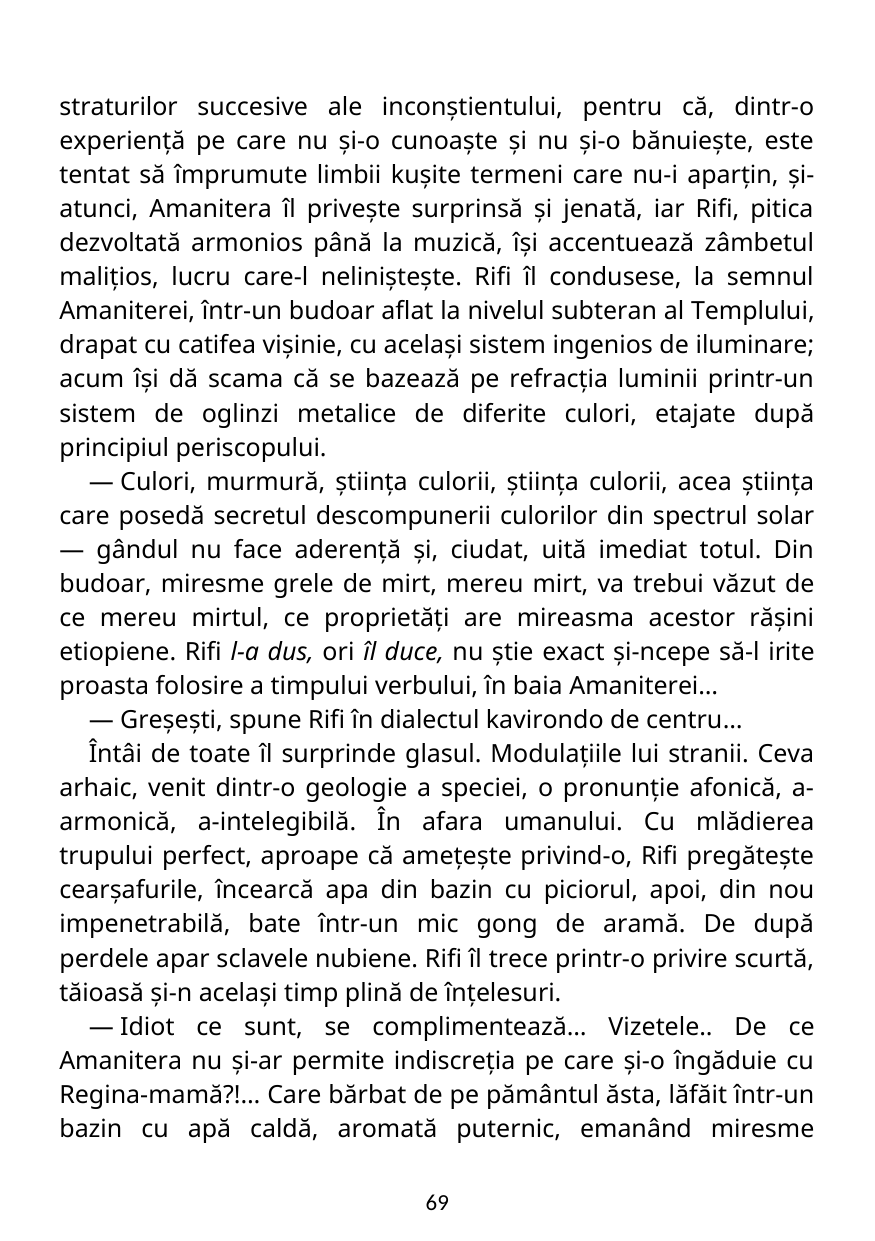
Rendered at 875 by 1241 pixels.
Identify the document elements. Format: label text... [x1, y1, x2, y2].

text ― Greşeşti, spune Rifi în dialectul kavirondo de centru… [59, 702, 815, 736]
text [59, 89, 815, 463]
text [59, 1008, 815, 1144]
text ― Culori, murmură, ştiinţa culorii, ştiinţa culorii, acea ştiinţa care posedă secretul descompunerii culorilor din spectrul solar ― gândul nu face aderenţă şi, ciudat, uită imediat totul. Din budoar, miresme grele de mirt, mereu mirt, va trebui văzut de ce mereu mirtul, ce proprietăţi are mireasma acestor răşini etiopiene. Rifi l-a dus, ori îl duce, nu ştie exact şi-ncepe să-l irite proasta folosire a timpului verbului, în baia Amaniterei… [59, 463, 815, 702]
text Întâi de toate îl surprinde glasul. Modulaţiile lui stranii. Ceva arhaic, venit dintr-o geologie a speciei, o pronunţie afonică, a-armonică, a-intelegibilă. În afara umanului. Cu mlădierea trupului perfect, aproape că ameţeşte privind-o, Rifi pregăteşte cearşafurile, încearcă apa din bazin cu piciorul, apoi, din nou impenetrabilă, bate într-un mic gong de aramă. De după perdele apar sclavele nubiene. Rifi îl trece printr-o privire scurtă, tăioasă şi-n acelaşi timp plină de înţelesuri. [59, 736, 815, 1008]
